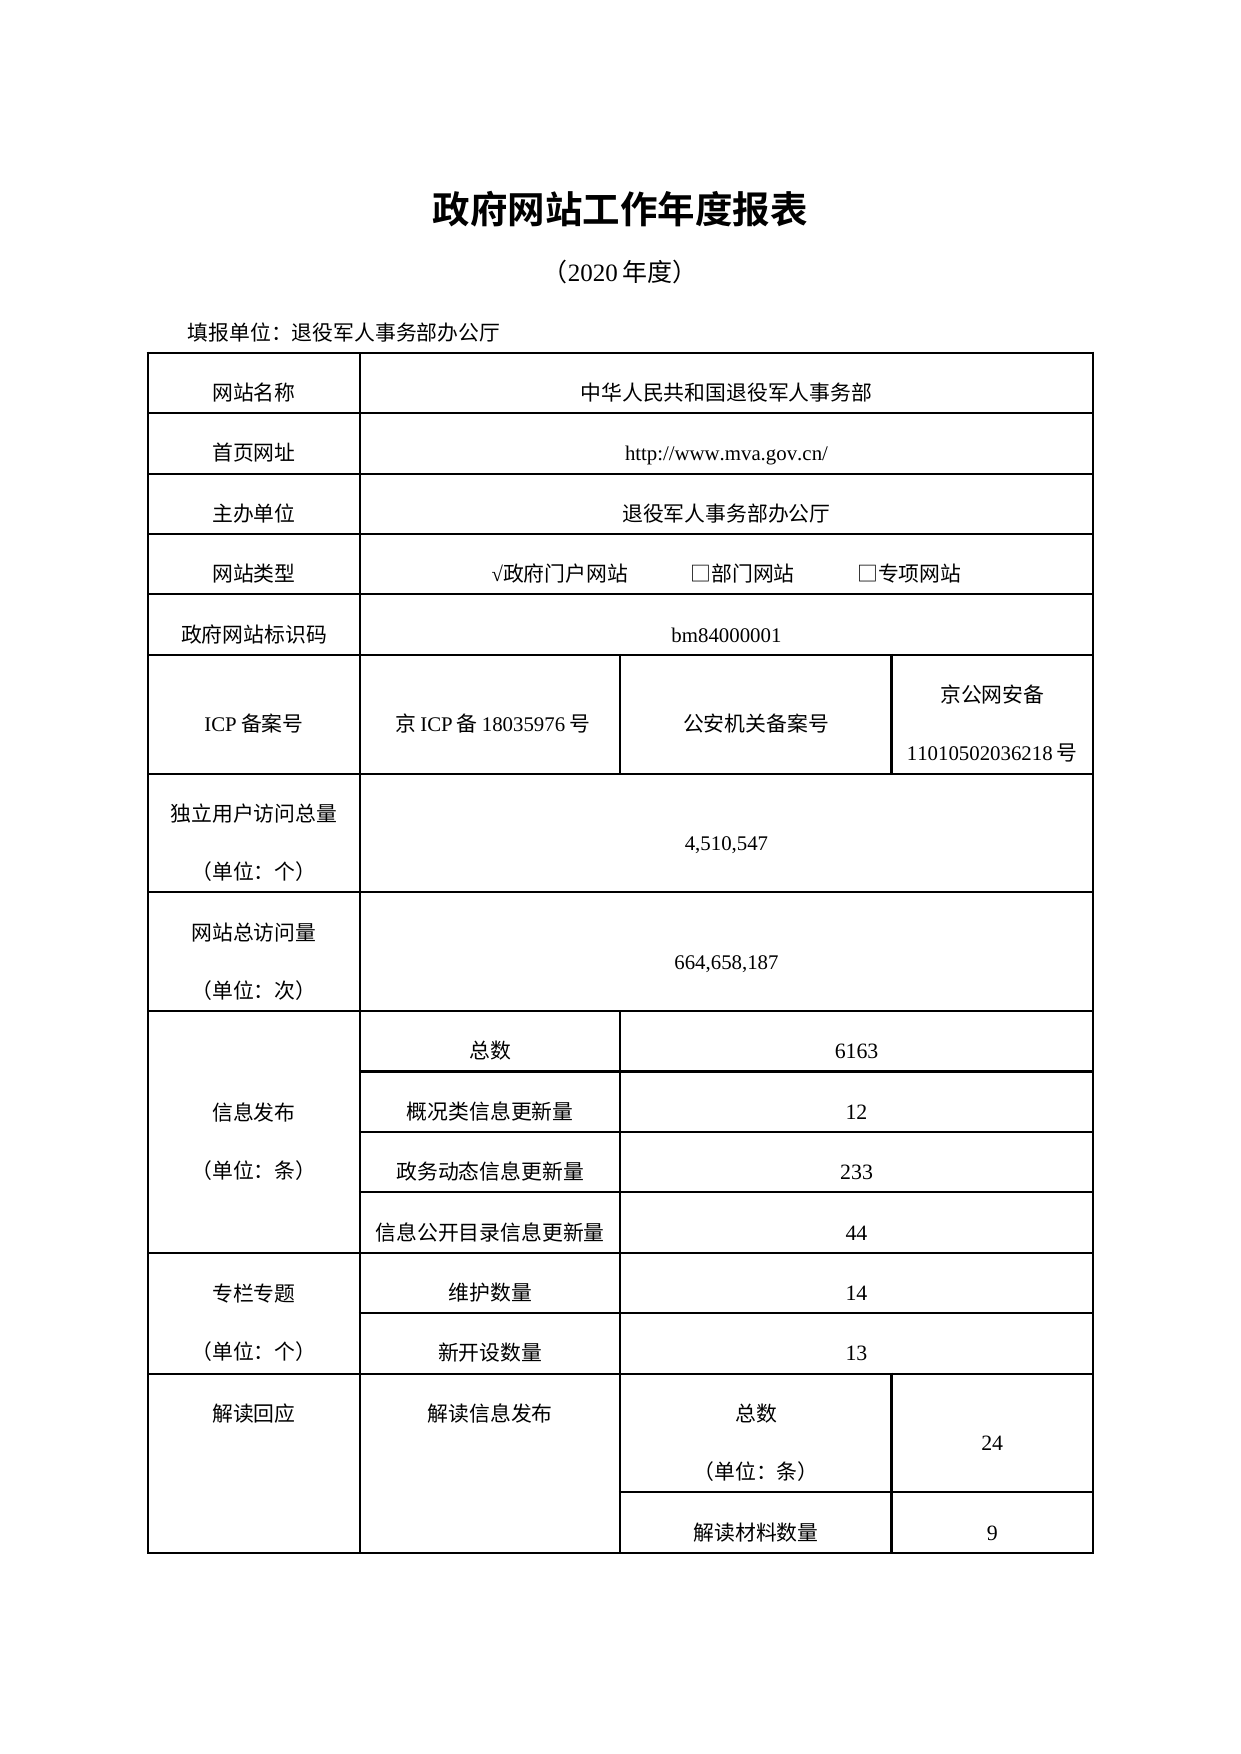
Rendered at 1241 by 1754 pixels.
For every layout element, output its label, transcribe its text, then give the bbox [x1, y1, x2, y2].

table_cell 政府网站标识码 [149, 595, 359, 654]
table_cell 总数 （单位：条） [621, 1375, 890, 1491]
table_cell 9 [893, 1493, 1092, 1552]
table_cell 233 [621, 1133, 1092, 1191]
table_cell 664,658,187 [361, 893, 1092, 1010]
table_cell 主办单位 [149, 475, 359, 533]
table_cell 解读回应 [149, 1375, 359, 1552]
table_cell bm84000001 [361, 595, 1092, 654]
table_cell 概况类信息更新量 [361, 1073, 619, 1131]
table_cell 信息公开目录信息更新量 [361, 1193, 619, 1252]
table_cell 网站类型 [149, 535, 359, 593]
table_cell 24 [893, 1375, 1092, 1491]
table_cell 维护数量 [361, 1254, 619, 1312]
table_cell 信息发布 （单位：条） [149, 1012, 359, 1252]
table_cell 6163 [621, 1012, 1092, 1070]
table_cell 12 [621, 1073, 1092, 1131]
table_cell http://www.mva.gov.cn/ [361, 414, 1092, 472]
table_cell 京公网安备 11010502036218号 [893, 656, 1092, 772]
table_cell 解读材料数量 （单位：条） [621, 1493, 890, 1552]
table_header 网站名称 [149, 354, 359, 412]
text 填报单位：退役军人事务部办公厅 [187, 293, 1053, 352]
text 政府网站工作年度报表 [187, 177, 1053, 235]
table_cell 网站总访问量 （单位：次） [149, 893, 359, 1010]
table_cell 新开设数量 [361, 1314, 619, 1372]
table_cell 13 [621, 1314, 1092, 1372]
table_cell 京ICP备18035976号 [361, 656, 619, 772]
table_cell 44 [621, 1193, 1092, 1252]
table_cell 4,510,547 [361, 775, 1092, 891]
table_cell √政府门户网站 □部门网站 □专项网站 [361, 535, 1092, 593]
table_cell 专栏专题 （单位：个） [149, 1254, 359, 1372]
table_cell 公安机关备案号 [621, 656, 890, 772]
table_cell 解读信息发布 [361, 1375, 619, 1552]
table_header 中华人民共和国退役军人事务部 [361, 354, 1092, 412]
table_cell 退役军人事务部办公厅 [361, 475, 1092, 533]
table_cell 首页网址 [149, 414, 359, 472]
table_cell 政务动态信息更新量 [361, 1133, 619, 1191]
table_cell 总数 [361, 1012, 619, 1070]
table_cell 独立用户访问总量（单位：个） [149, 775, 359, 891]
table_cell 14 [621, 1254, 1092, 1312]
text （2020年度） [187, 235, 1053, 293]
table_cell ICP备案号 [149, 656, 359, 772]
